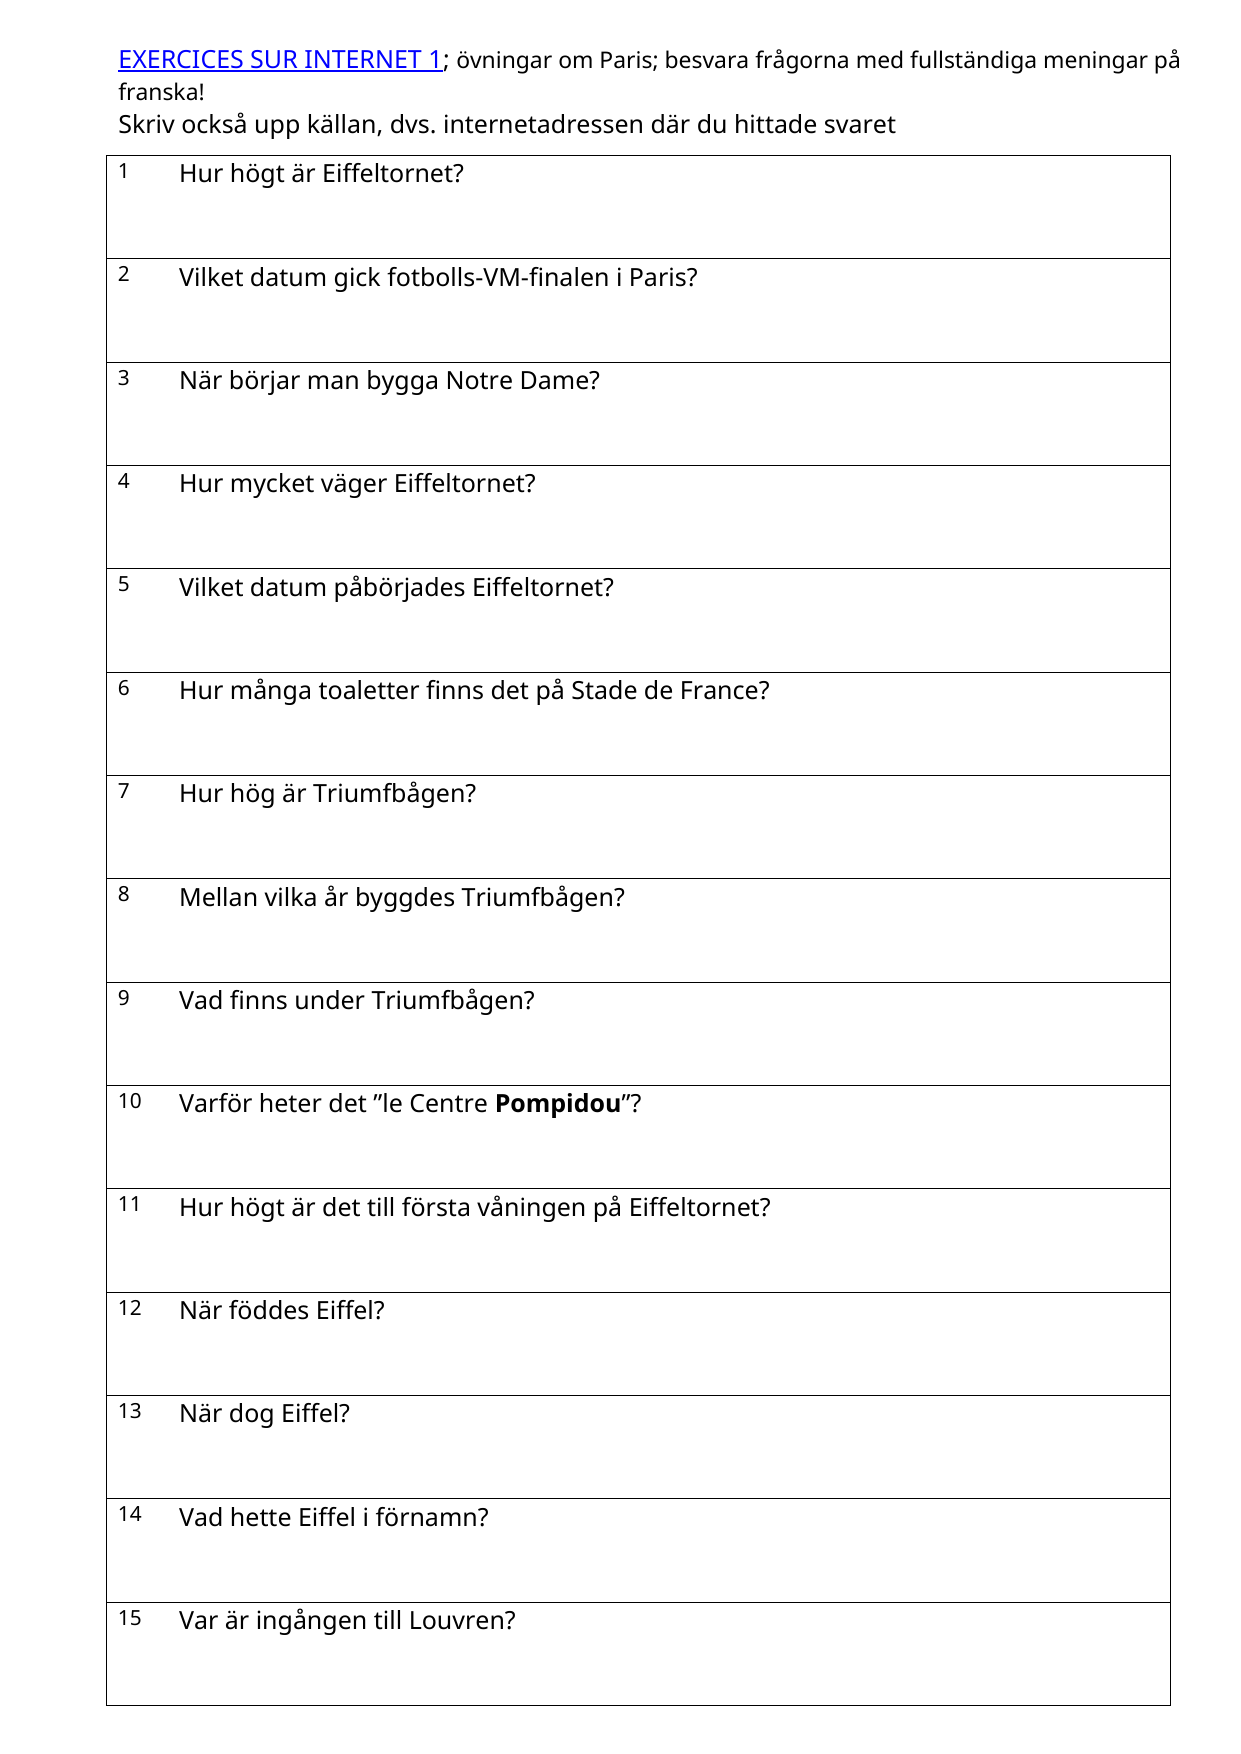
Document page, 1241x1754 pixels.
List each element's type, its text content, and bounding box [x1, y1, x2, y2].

table_cell Var är ingången till Louvren? [168, 1603, 1170, 1705]
table_header Hur högt är Eiffeltornet? [168, 156, 1170, 258]
table_cell [107, 259, 168, 362]
table_cell Varför heter det ”le Centre Pompidou”? [168, 1086, 1170, 1188]
table_cell [107, 673, 168, 775]
table_cell [107, 363, 168, 465]
table_cell När dog Eiffel? [168, 1396, 1170, 1498]
table_cell [107, 1189, 168, 1292]
table_cell När börjar man bygga Notre Dame? [168, 363, 1170, 465]
table_cell [107, 1499, 168, 1602]
table_cell [107, 1086, 168, 1188]
table_cell Vad hette Eiffel i förnamn? [168, 1499, 1170, 1602]
table_cell Vilket datum gick fotbolls-VM-finalen i Paris? [168, 259, 1170, 362]
table_cell Hur mycket väger Eiffeltornet? [168, 466, 1170, 568]
table_cell Hur många toaletter finns det på Stade de France? [168, 673, 1170, 775]
table_cell Hur högt är det till första våningen på Eiffeltornet? [168, 1189, 1170, 1292]
table_cell [107, 466, 168, 568]
table_cell [107, 879, 168, 982]
table_cell Vad finns under Triumfbågen? [168, 983, 1170, 1085]
text Skriv också upp källan, dvs. internetadressen där du hittade svaret [118, 107, 1199, 141]
table_cell [107, 1396, 168, 1498]
table_cell [107, 776, 168, 878]
table_header [107, 156, 168, 258]
table_cell [107, 1293, 168, 1395]
table_cell Vilket datum påbörjades Eiffeltornet? [168, 569, 1170, 672]
table_cell [107, 983, 168, 1085]
table_cell Mellan vilka år byggdes Triumfbågen? [168, 879, 1170, 982]
table_cell När föddes Eiffel? [168, 1293, 1170, 1395]
text EXERCICES SUR INTERNET 1; övningar om Paris; besvara frågorna med fullständiga meningar på franska! [118, 41, 1199, 107]
table_cell Hur hög är Triumfbågen? [168, 776, 1170, 878]
table_cell [107, 569, 168, 672]
table_cell [107, 1603, 168, 1705]
